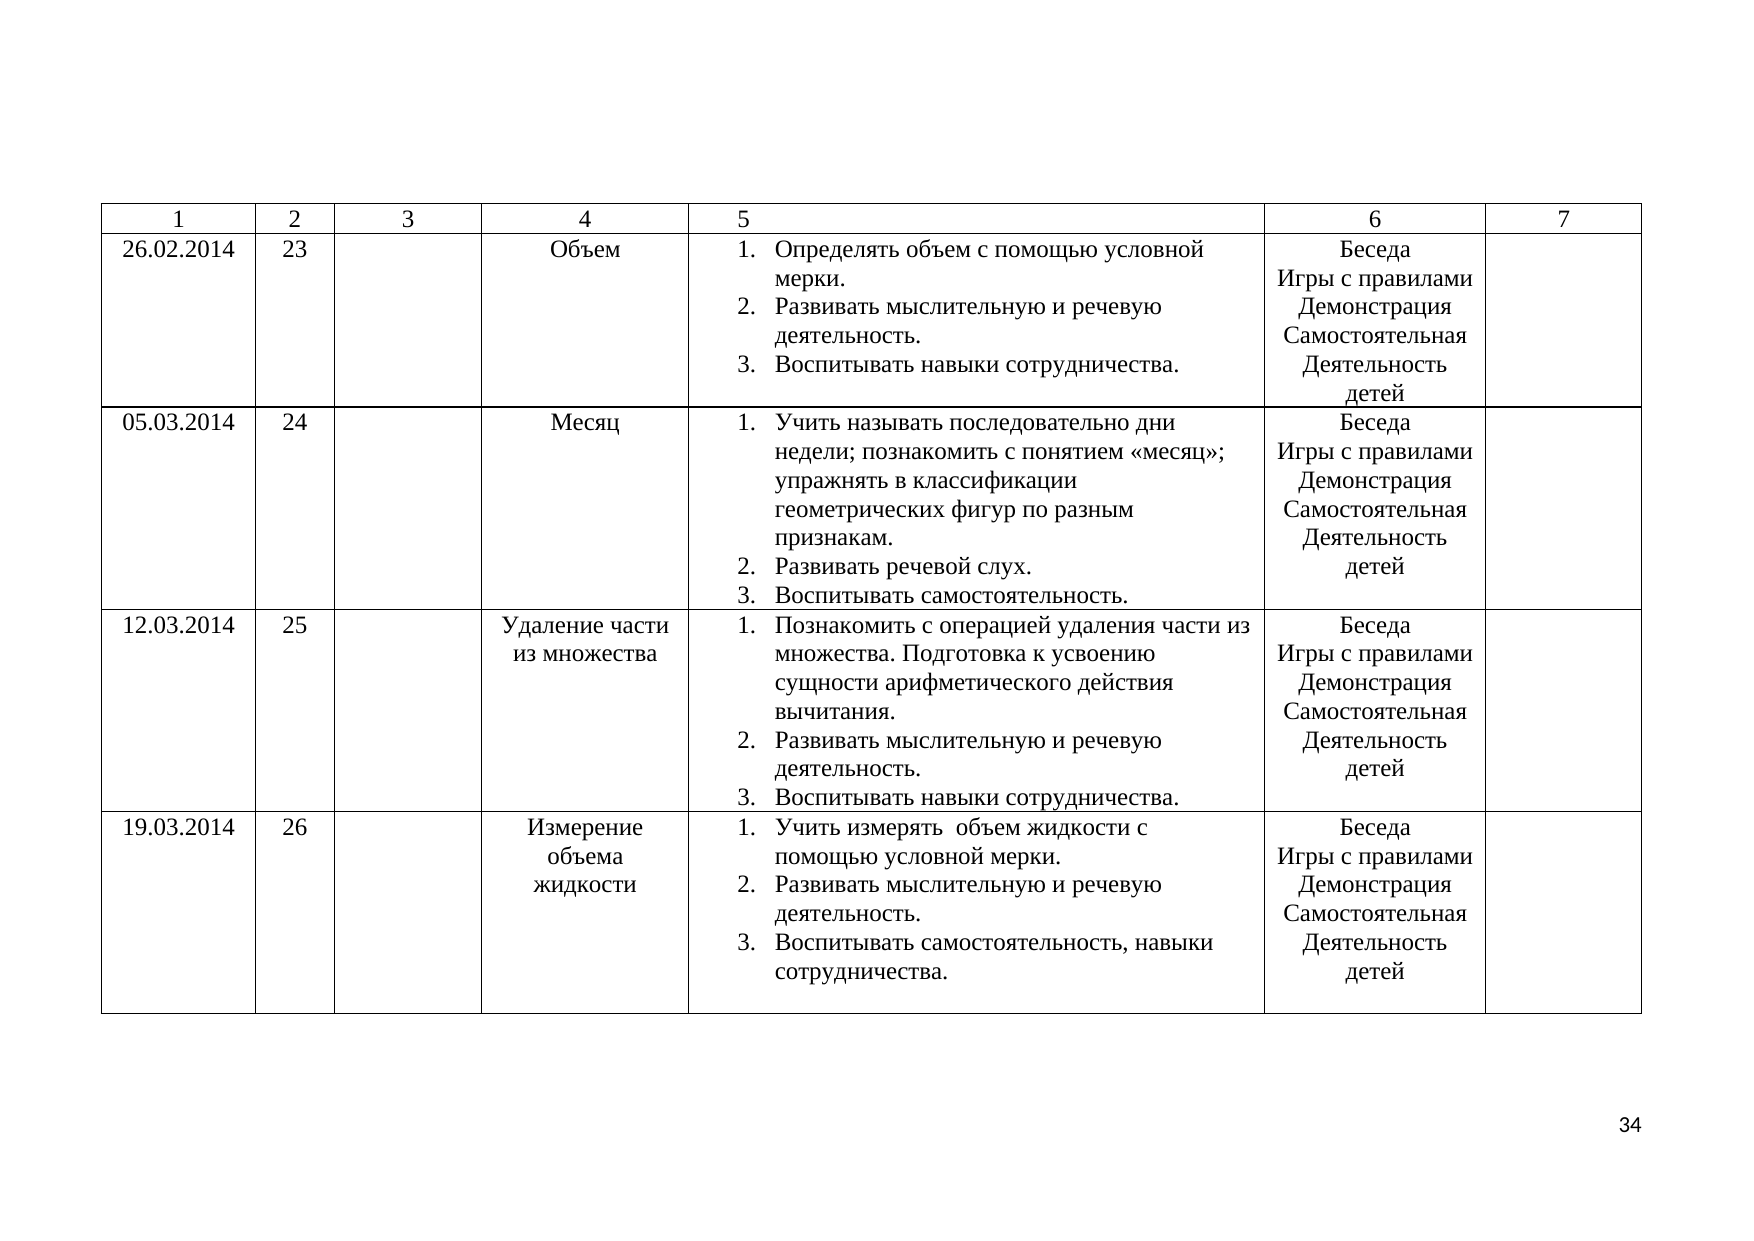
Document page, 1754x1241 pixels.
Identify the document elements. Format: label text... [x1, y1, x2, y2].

table_cell 26 [256, 812, 334, 1013]
table_header 7 [1486, 204, 1641, 233]
table_header 4 [482, 204, 688, 233]
table_cell Объем [482, 234, 688, 406]
table_cell Учить измерять объем жидкости с помощью условной мерки. Развивать мыслительную и речевую деятельность. Воспитывать самостоятельность, навыки сотрудничества. [689, 812, 1264, 1013]
table_cell 05.03.2014 [102, 408, 255, 609]
table_cell Беседа Игры с правилами Демонстрация Самостоятельная Деятельность детей [1265, 610, 1485, 811]
table_cell 24 [256, 408, 334, 609]
table_cell [1486, 610, 1641, 811]
table_header 1 [102, 204, 255, 233]
table_cell Измерение объема жидкости [482, 812, 688, 1013]
table_header 6 [1265, 204, 1485, 233]
table_cell [1486, 812, 1641, 1013]
table_header 3 [335, 204, 481, 233]
table_cell 25 [256, 610, 334, 811]
table_cell [335, 812, 481, 1013]
table_cell 19.03.2014 [102, 812, 255, 1013]
table_cell [335, 610, 481, 811]
table_cell Познакомить с операцией удаления части из множества. Подготовка к усвоению сущности арифметического действия вычитания. Развивать мыслительную и речевую деятельность. Воспитывать навыки сотрудничества. [689, 610, 1264, 811]
table_cell [335, 408, 481, 609]
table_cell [1265, 812, 1485, 1013]
table_cell [1486, 408, 1641, 609]
table_cell [1486, 234, 1641, 406]
table_cell 12.03.2014 [102, 610, 255, 811]
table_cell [1265, 234, 1485, 406]
table_cell [335, 234, 481, 406]
table_cell Месяц [482, 408, 688, 609]
table_cell Определять объем с помощью условной мерки. Развивать мыслительную и речевую деятельность. Воспитывать навыки сотрудничества. [689, 234, 1264, 406]
table_header 5 [689, 204, 1264, 233]
table_cell 26.02.2014 [102, 234, 255, 406]
table_cell 23 [256, 234, 334, 406]
table_cell Удаление части из множества [482, 610, 688, 811]
table_cell Беседа Игры с правилами Демонстрация Самостоятельная Деятельность детей [1265, 408, 1485, 609]
table_cell Учить называть последовательно дни недели; познакомить с понятием «месяц»; упражнять в классификации геометрических фигур по разным признакам. Развивать речевой слух. Воспитывать самостоятельность. [689, 408, 1264, 609]
table_header 2 [256, 204, 334, 233]
